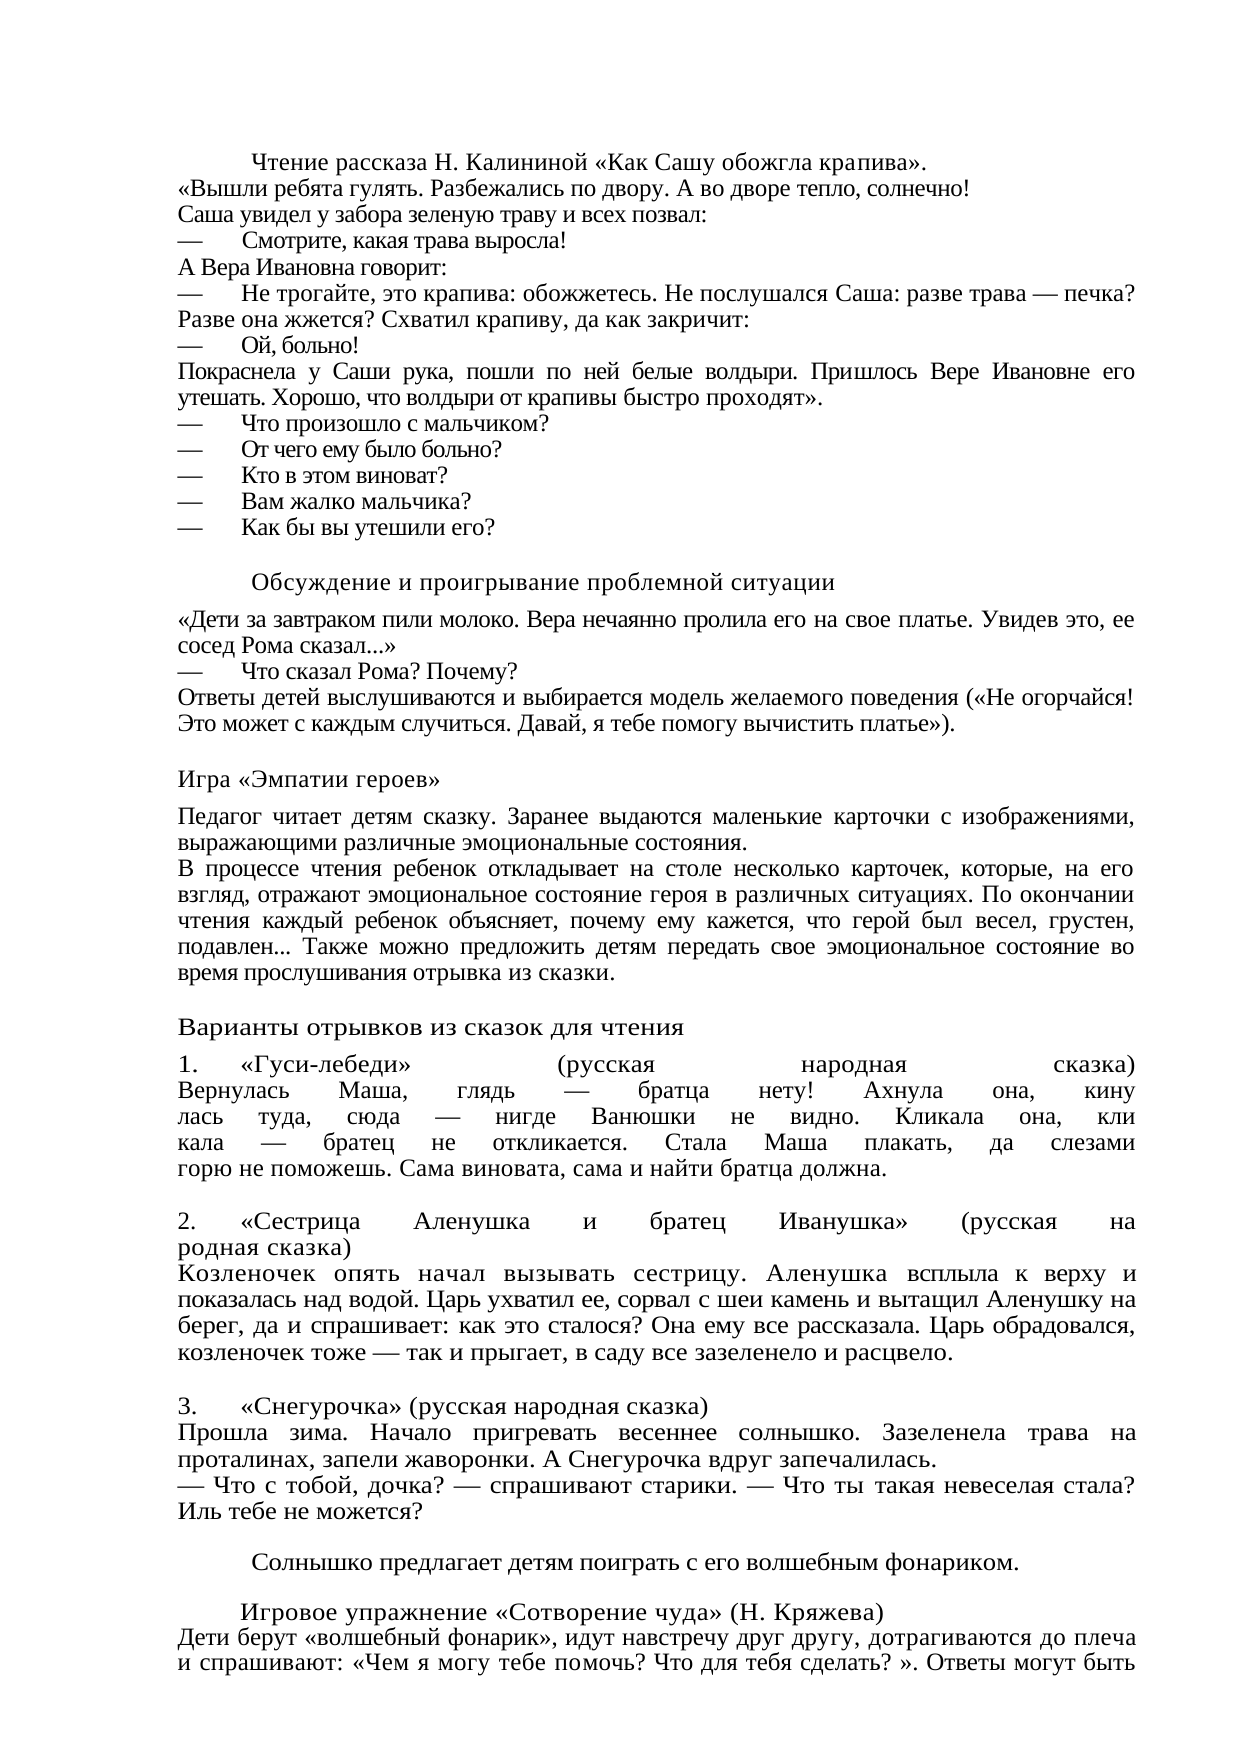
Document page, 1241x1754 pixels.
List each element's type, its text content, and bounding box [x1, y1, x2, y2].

text Солнышко предлагает детям поиграть с его волшебным фонариком. [177, 1551, 1137, 1576]
text 3. «Снегурочка» (русская народная сказка) [177, 1391, 1137, 1419]
text — Что с тобой, дочка? — спрашивают старики. — Что ты такая невеселая стала? Иль тебе не можется? [177, 1472, 1136, 1524]
text Обсуждение и проигрывание проблемной ситуации [177, 567, 1137, 596]
list Кто в этом виноват? [177, 462, 1137, 488]
list От чего ему было больно? [177, 436, 1137, 462]
text 2. «Сестрица Аленушка и братец Иванушка» (русская на родная сказка) [177, 1208, 1137, 1261]
text Варианты отрывков из сказок для чтения [177, 1012, 1137, 1040]
list Как бы вы утешили его? [177, 514, 1137, 541]
text В процессе чтения ребенок откладывает на столе несколько карточек, которые, на его взгляд, отражают эмоциональное состояние героя в различных ситуациях. По окончании чтения каждый ребенок объясняет, почему ему кажется, что герой был весел, грустен, подавлен... Также можно предложить детям передать свое эмоциональное состояние во время прослушивания отрывка из сказки. [177, 855, 1135, 986]
text — Смотрите, какая трава выросла! А Вера Ивановна говорит: [177, 228, 885, 280]
text «Дети за завтраком пили молоко. Вера нечаянно пролила его на свое платье. Увидев это, ее сосед Рома сказал...» [177, 607, 1135, 659]
text Чтение рассказа Н. Калининой «Как Сашу обожгла крапива». [177, 150, 1136, 176]
text — Что сказал Рома? Почему? [177, 659, 1137, 685]
text «Вышли ребята гулять. Разбежались по двору. А во дворе тепло, солнечно! [177, 176, 1137, 202]
text Саша увидел у забора зеленую траву и всех позвал: [177, 202, 1137, 228]
text Покраснела у Саши рука, пошли по ней белые волдыри. Пришлось Вере Ивановне его утешать. Хорошо, что волдыри от крапивы быстро проходят». [177, 358, 1135, 410]
text — Не трогайте, это крапива: обожжетесь. Не послушался Саша: разве трава — печка? Разве она жжется? Схватил крапиву, да как закричит: [177, 280, 1137, 332]
text Игра «Эмпатии героев» [177, 764, 1137, 793]
text Игровое упражнение «Сотворение чуда» (Н. Кряжева) [177, 1601, 1137, 1626]
list Что произошло с мальчиком? [177, 410, 1137, 436]
text Прошла зима. Начало пригревать весеннее солнышко. Зазеленела трава на проталинах, запели жаворонки. А Снегурочка вдруг запечалилась. [177, 1419, 1137, 1472]
text Педагог читает детям сказку. Заранее выдаются маленькие карточки с изображениями, выражающими различные эмоциональные состояния. [177, 803, 1135, 855]
text 1. «Гуси-лебеди» (русская народная сказка) Вернулась Маша, глядь — братца нету! Ахнула она, кину лась туда, сюда — нигде Ванюшки не видно. Кликала она, кли кала — братец не откликается. Стала Маша плакать, да слезами горю не поможешь. Сама виновата, сама и найти братца должна. [177, 1052, 1137, 1182]
list Вам жалко мальчика? [177, 488, 1137, 514]
text — Ой, больно! [177, 332, 1137, 358]
text Ответы детей выслушиваются и выбирается модель желаемого поведения («Не огорчайся! Это может с каждым случиться. Давай, я тебе помогу вычистить платье»). [177, 685, 1135, 737]
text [177, 1626, 1137, 1676]
text Козленочек опять начал вызывать сестрицу. Аленушка всплыла к верху и показалась над водой. Царь ухватил ее, сорвал с шеи камень и вытащил Аленушку на берег, да и спрашивает: как это сталося? Она ему все рассказала. Царь обрадовался, козленочек тоже — так и прыгает, в саду все зазеленело и расцвело. [177, 1261, 1137, 1365]
